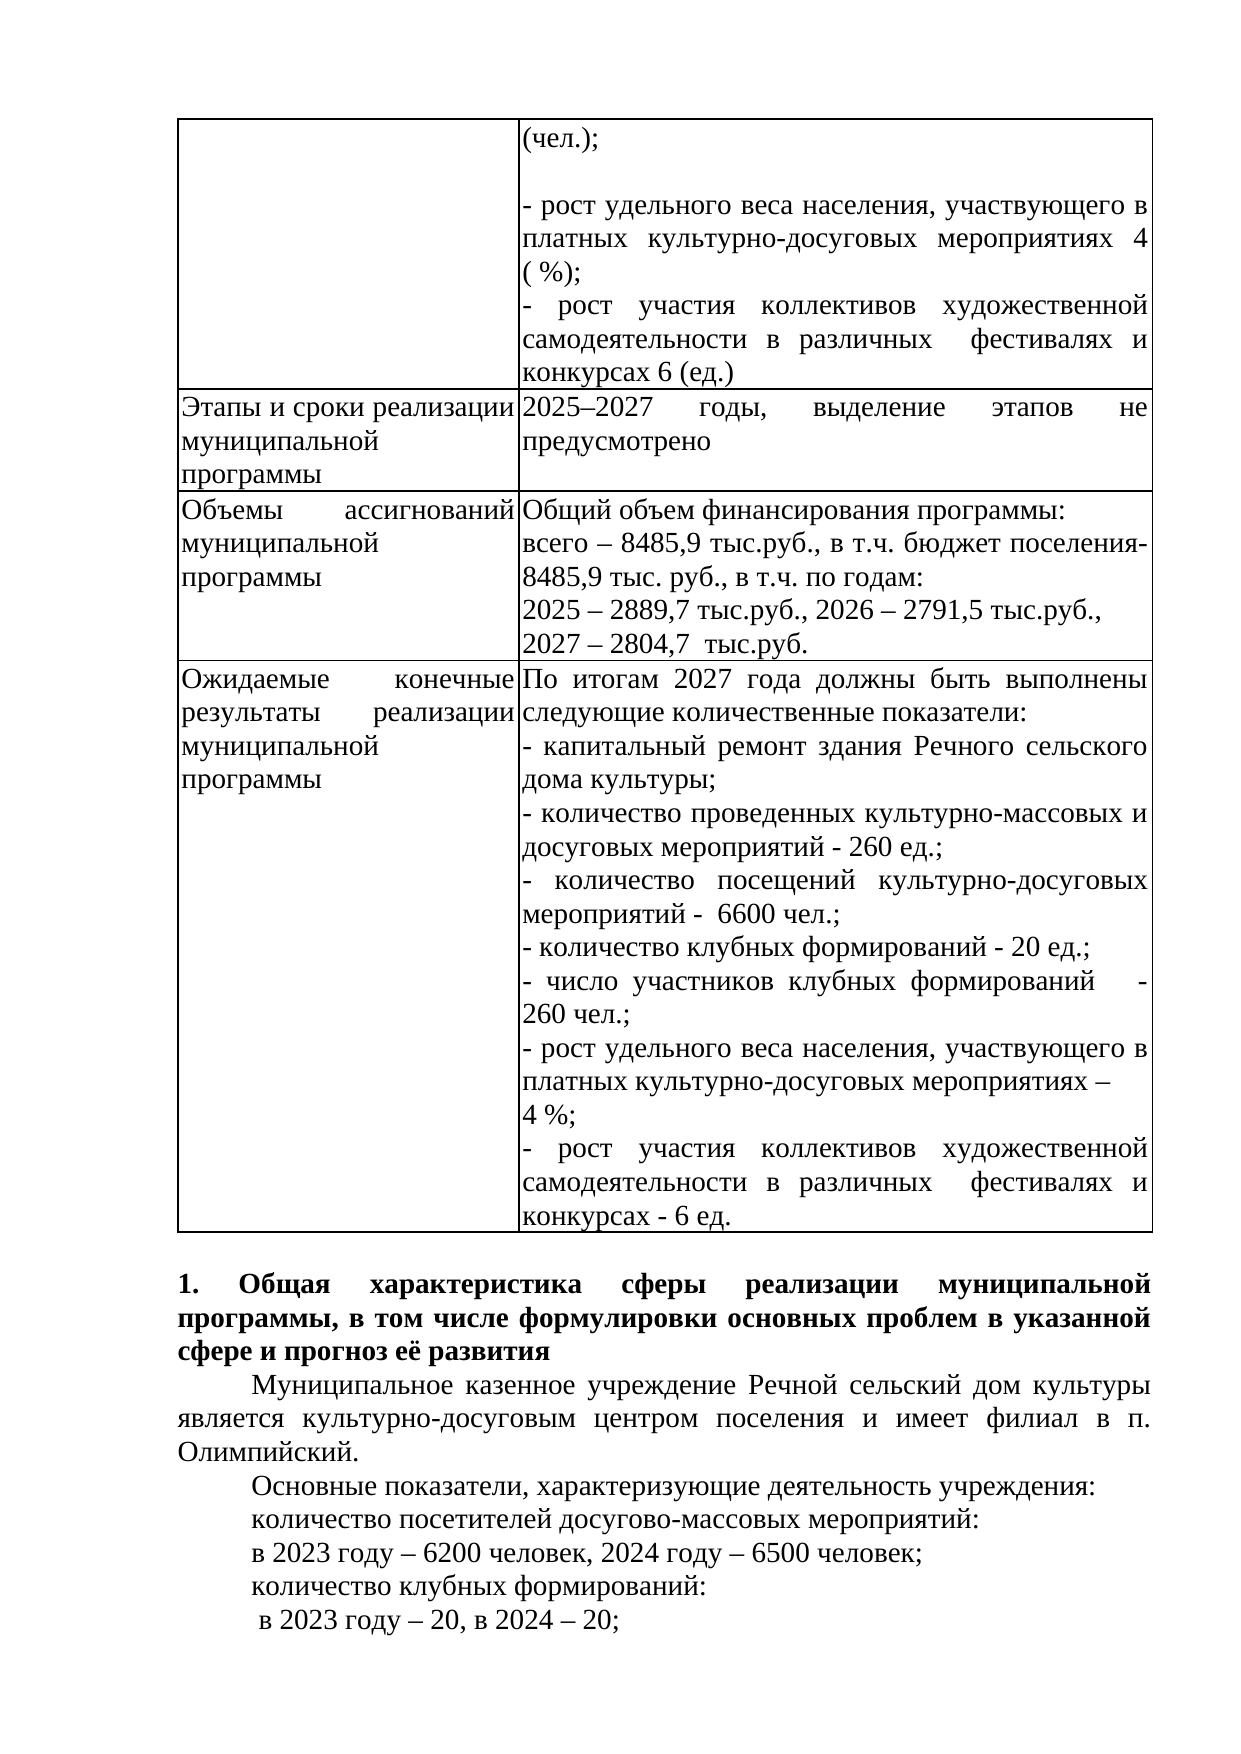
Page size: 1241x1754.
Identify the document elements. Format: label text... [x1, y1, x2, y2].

text в 2023 году – 6200 человек, 2024 году – 6500 человек; [236, 1535, 1152, 1568]
text Основные показатели, характеризующие деятельность учреждения: [177, 1468, 1152, 1501]
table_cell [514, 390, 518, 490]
table_cell По итогам 2027 года должны быть выполнены следующие количественные показатели: - капитальный ремонт здания Речного сельского дома культуры; - количество проведенных культурно-массовых и досуговых мероприятий - 260 ед.; - количество посещений культурно-досуговых мероприятий - 6600 чел.; - количество клубных формирований - 20 ед.; - число участников клубных формирований - 260 чел.; - рост удельного веса населения, участвующего в платных культурно-досуговых мероприятиях – 4 %; - рост участия коллективов художественной самодеятельности в различных фестивалях и конкурсах - 6 ед. [520, 661, 1152, 1231]
table_cell Ожидаемые конечные результаты реализации муниципальной программы [179, 661, 518, 1231]
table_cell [520, 120, 1152, 388]
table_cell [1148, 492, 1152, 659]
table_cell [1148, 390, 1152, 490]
text в 2023 году – 20, в 2024 – 20; [177, 1602, 1152, 1635]
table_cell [179, 120, 518, 388]
text количество посетителей досугово-массовых мероприятий: [236, 1501, 1152, 1535]
table_cell Объемы ассигнований муниципальной программы [179, 492, 518, 659]
text количество клубных формирований: [236, 1568, 1152, 1602]
text Муниципальное казенное учреждение Речной сельский дом культуры является культурно-досуговым центром поселения и имеет филиал в п. Олимпийский. [177, 1367, 1152, 1468]
subtitle 1. Общая характеристика сферы реализации муниципальной программы, в том числе формулировки основных проблем в указанной сфере и прогноз её развития [177, 1266, 1152, 1367]
